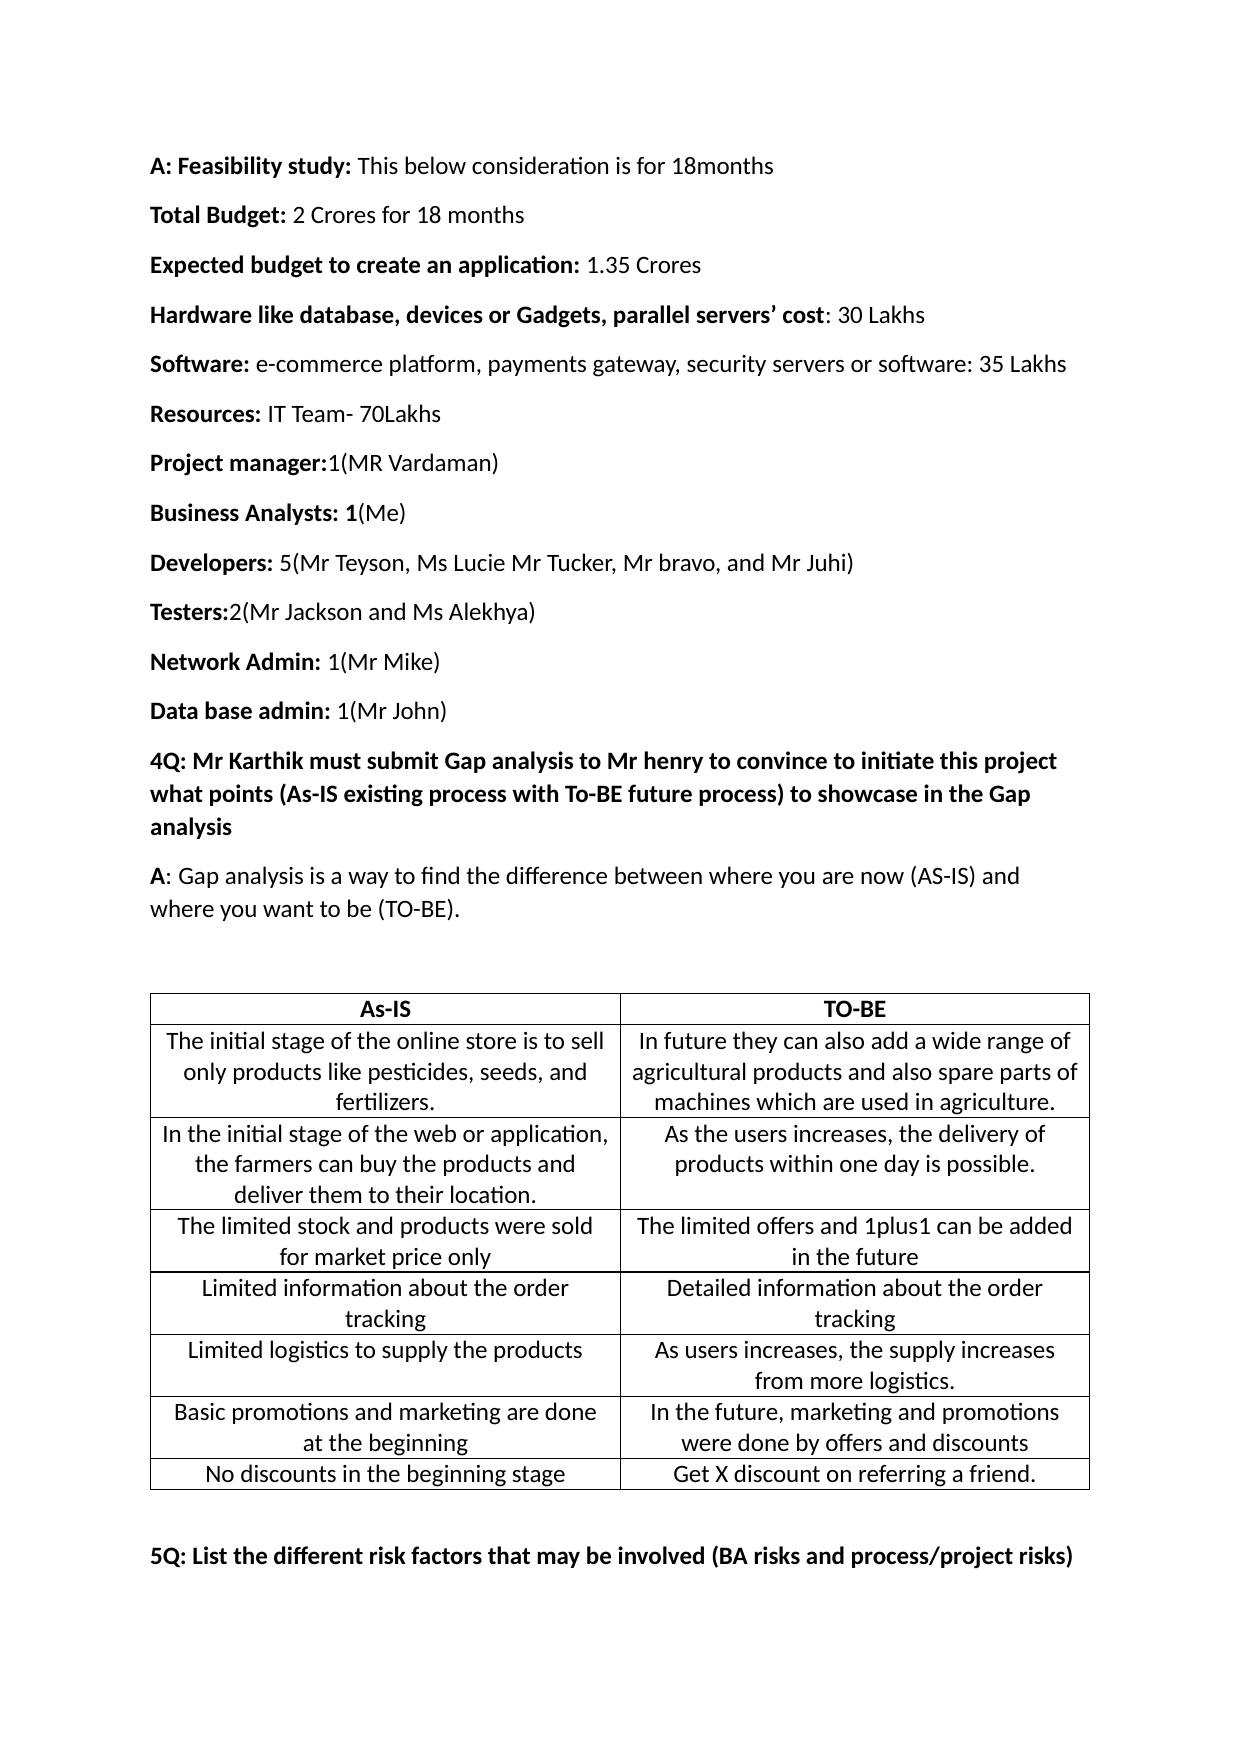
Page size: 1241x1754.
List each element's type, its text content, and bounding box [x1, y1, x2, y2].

text Total Budget: 2 Crores for 18 months [150, 199, 1090, 230]
table_cell The limited offers and 1plus1 can be added in the future [621, 1210, 1089, 1271]
table_cell In future they can also add a wide range of agricultural products and also spare parts of machines which are used in agriculture. [621, 1025, 1089, 1117]
table_cell In the initial stage of the web or application, the farmers can buy the products and deliver them to their location. [151, 1118, 620, 1209]
text Testers:2(Mr Jackson and Ms Alekhya) [150, 596, 1090, 627]
text 5Q: List the different risk factors that may be involved (BA risks and process/project risks) [150, 1540, 1090, 1570]
table_cell The initial stage of the online store is to sell only products like pesticides, seeds, and fertilizers. [151, 1025, 620, 1117]
table_cell As users increases, the supply increases from more logistics. [621, 1335, 1089, 1396]
table_cell Limited logistics to supply the products [151, 1335, 620, 1396]
table_cell Get X discount on referring a friend. [621, 1459, 1089, 1489]
text Hardware like database, devices or Gadgets, parallel servers’ cost: 30 Lakhs [150, 299, 1090, 329]
table_cell Basic promotions and marketing are done at the beginning [151, 1397, 620, 1458]
text Expected budget to create an application: 1.35 Crores [150, 249, 1090, 280]
table_cell As the users increases, the delivery of products within one day is possible. [621, 1118, 1089, 1209]
text 4Q: Mr Karthik must submit Gap analysis to Mr henry to convince to initiate this project what points (As-IS existing process with To-BE future process) to showcase in the Gap analysis [150, 745, 1090, 841]
table_header TO-BE [621, 994, 1089, 1024]
text Business Analysts: 1(Me) [150, 497, 1090, 528]
text Developers: 5(Mr Teyson, Ms Lucie Mr Tucker, Mr bravo, and Mr Juhi) [150, 547, 1090, 577]
text A: Feasibility study: This below consideration is for 18months [150, 150, 1090, 181]
table_cell Detailed information about the order tracking [621, 1273, 1089, 1333]
text Software: e-commerce platform, payments gateway, security servers or software: 35 Lakhs [150, 348, 1090, 379]
text Network Admin: 1(Mr Mike) [150, 646, 1090, 676]
table_cell The limited stock and products were sold for market price only [151, 1210, 620, 1271]
table_header As-IS [151, 994, 620, 1024]
text Resources: IT Team- 70Lakhs [150, 398, 1090, 428]
table_cell In the future, marketing and promotions were done by offers and discounts [621, 1397, 1089, 1458]
table_cell Limited information about the order tracking [151, 1273, 620, 1333]
text A: Gap analysis is a way to find the difference between where you are now (AS-IS) and where you want to be (TO-BE). [150, 860, 1090, 924]
table_cell No discounts in the beginning stage [151, 1459, 620, 1489]
text Data base admin: 1(Mr John) [150, 695, 1090, 726]
text Project manager:1(MR Vardaman) [150, 447, 1090, 478]
